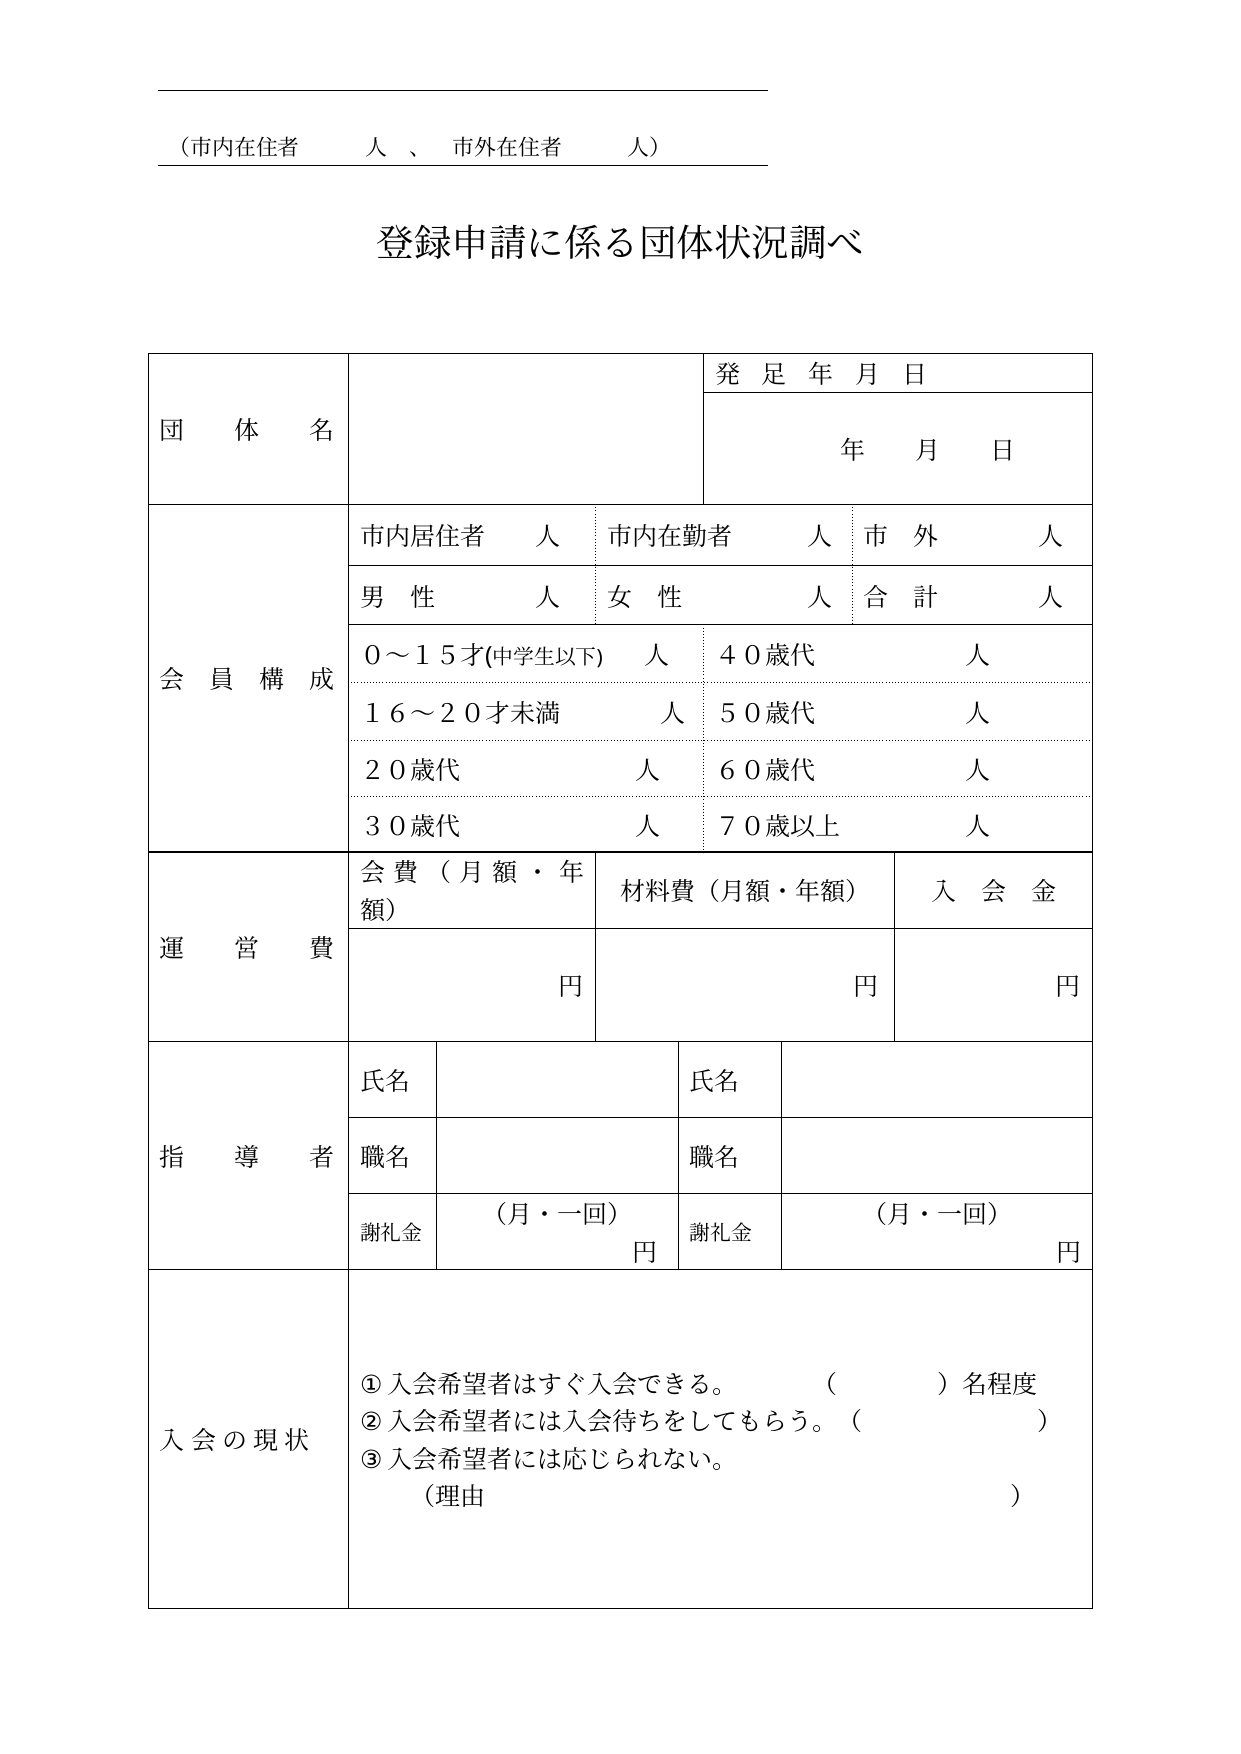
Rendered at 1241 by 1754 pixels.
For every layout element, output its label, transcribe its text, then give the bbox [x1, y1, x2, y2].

table_header 団 体 名 [149, 354, 348, 504]
table_cell ２０歳代 人 [349, 740, 703, 796]
table_cell 氏名 [349, 1042, 436, 1117]
table_cell 入 会 金 [895, 853, 1092, 927]
table_cell ４０歳代 人 [704, 625, 1092, 682]
table_cell [437, 1042, 678, 1117]
table_cell 市内在勤者 人 [596, 505, 852, 565]
table_cell ３０歳代 人 [349, 796, 703, 851]
table_cell 男 性 人 [349, 566, 596, 624]
table_header [349, 354, 703, 504]
table_cell ０～１５才(中学生以下) 人 [349, 625, 703, 682]
table_cell 円 [596, 929, 894, 1041]
table_cell 合 計 人 [853, 566, 1092, 624]
table_cell [782, 1118, 1092, 1193]
table_cell （月・一回） 円 [437, 1194, 678, 1269]
table_cell ５０歳代 人 [704, 682, 1092, 740]
table_cell 運 営 費 [149, 853, 348, 1041]
text 登録申請に係る団体状況調べ [148, 203, 1092, 278]
table_cell 会費（月額・年額） [349, 853, 595, 927]
table_cell 円 [349, 929, 595, 1041]
table_cell １６～２０才未満 人 [349, 682, 703, 740]
table_cell 入会の現状 [149, 1270, 348, 1608]
table_cell 市内居住者 人 [349, 505, 596, 565]
table_cell 謝礼金 [679, 1194, 781, 1269]
table_cell ６０歳代 人 [704, 740, 1092, 796]
table_cell 女 性 人 [596, 566, 852, 624]
table_cell [782, 1042, 1092, 1117]
table_cell 謝礼金 [349, 1194, 436, 1269]
table_cell 市 外 人 [853, 505, 1092, 565]
table_cell 職名 [349, 1118, 436, 1193]
table_cell 指 導 者 [149, 1042, 348, 1269]
table_header 発足年月日 [704, 354, 1092, 392]
table_cell 年 月 日 [704, 393, 1092, 504]
table_cell ①入会希望者はすぐ入会できる。 （ ）名程度 ②入会希望者には入会待ちをしてもらう。（ ） ③入会希望者には応じられない。 （理由 ） [349, 1270, 1092, 1608]
table_cell [437, 1118, 678, 1193]
table_cell 会 員 構 成 [149, 505, 348, 851]
table_cell 円 [895, 929, 1092, 1041]
table_cell （月・一回） 円 [782, 1194, 1092, 1269]
table_cell 材料費（月額・年額） [596, 853, 894, 927]
table_cell 氏名 [679, 1042, 781, 1117]
table_cell 職名 [679, 1118, 781, 1193]
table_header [158, 91, 768, 164]
table_cell ７０歳以上 人 [704, 796, 1092, 851]
